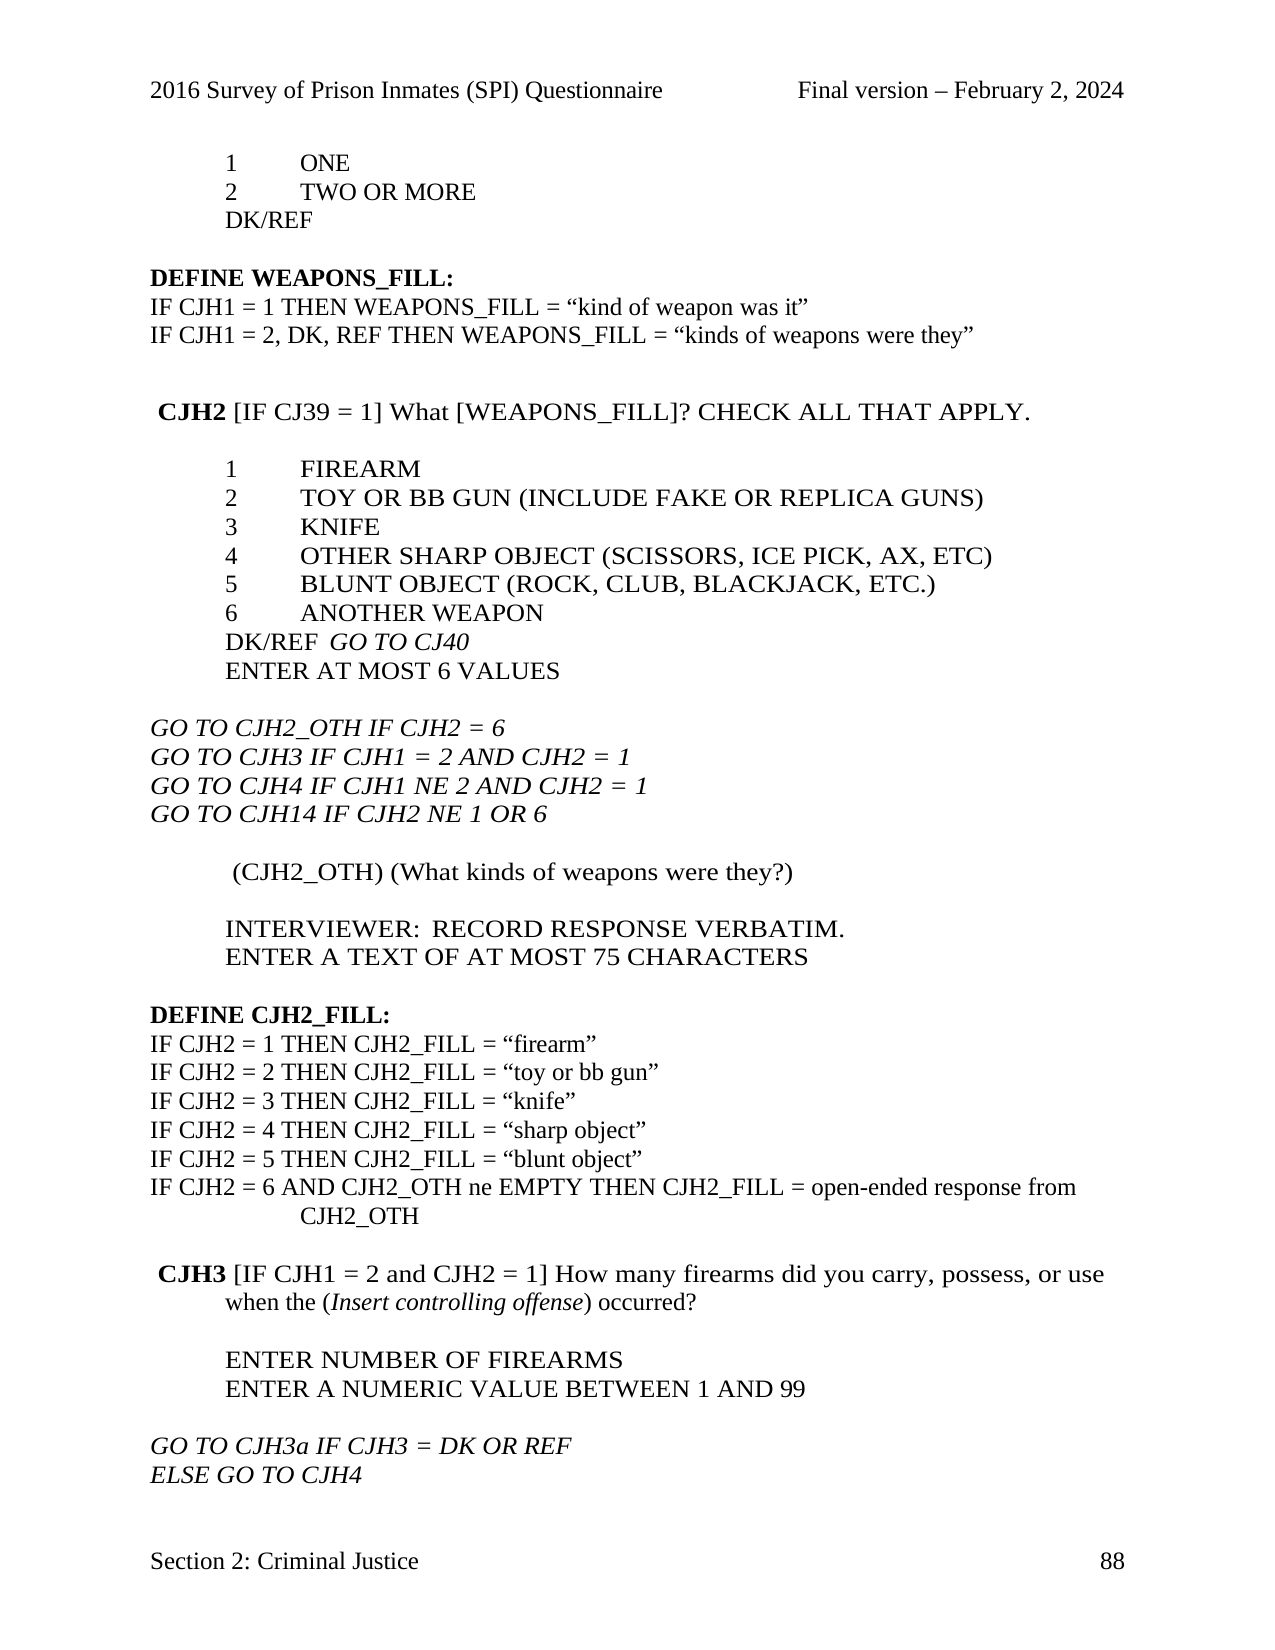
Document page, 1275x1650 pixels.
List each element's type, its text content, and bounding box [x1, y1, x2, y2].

text IF CJH1 = 1 THEN WEAPONS_FILL = “kind of weapon was it” [150, 292, 1139, 320]
text DEFINE CJH2_FILL: [150, 1000, 1139, 1029]
list KNIFE [225, 512, 1139, 541]
text GO TO CJH3a IF CJH3 = DK OR REF ELSE GO TO CJH4 [150, 1431, 595, 1489]
text GO TO CJH2_OTH IF CJH2 = 6 [150, 713, 1139, 742]
text (CJH2_OTH) (What kinds of weapons were they?) [232, 857, 1139, 886]
text CJH2 [IF CJ39 = 1] What [WEAPONS_FILL]? CHECK ALL THAT APPLY. [157, 397, 1139, 426]
text IF CJH1 = 2, DK, REF THEN WEAPONS_FILL = “kinds of weapons were they” [150, 320, 1139, 349]
text DEFINE WEAPONS_FILL: [150, 263, 1139, 292]
text IF CJH2 = 6 AND CJH2_OTH ne EMPTY THEN CJH2_FILL = open-ended response from CJH2_OTH [150, 1172, 1139, 1230]
text IF CJH2 = 1 THEN CJH2_FILL = “firearm” [150, 1029, 1139, 1057]
list TOY OR BB GUN (INCLUDE FAKE OR REPLICA GUNS) [225, 483, 1139, 512]
text GO TO CJH3 IF CJH1 = 2 AND CJH2 = 1 GO TO CJH4 IF CJH1 NE 2 AND CJH2 = 1 GO TO CJH14 IF CJH2 NE 1 OR 6 [150, 742, 669, 828]
list OTHER SHARP OBJECT (SCISSORS, ICE PICK, AX, ETC) [225, 541, 1139, 569]
list FIREARM [225, 454, 1139, 483]
list ANOTHER WEAPON DK/REF GO TO CJ40 ENTER AT MOST 6 VALUES [225, 598, 561, 684]
text IF CJH2 = 4 THEN CJH2_FILL = “sharp object” IF CJH2 = 5 THEN CJH2_FILL = “blunt object” [150, 1115, 647, 1172]
list TWO OR MORE DK/REF [225, 177, 477, 234]
text INTERVIEWER: RECORD RESPONSE VERBATIM. ENTER A TEXT OF AT MOST 75 CHARACTERS [225, 915, 886, 971]
text CJH3 [IF CJH1 = 2 and CJH2 = 1] How many firearms did you carry, possess, or use when the (Insert controlling offense) occurred? [157, 1259, 1139, 1316]
text ENTER NUMBER OF FIREARMS [225, 1345, 1139, 1374]
text ENTER A NUMERIC VALUE BETWEEN 1 AND 99 [225, 1374, 1139, 1402]
list ONE [225, 148, 1139, 177]
list BLUNT OBJECT (ROCK, CLUB, BLACKJACK, ETC.) [225, 569, 1139, 598]
text IF CJH2 = 2 THEN CJH2_FILL = “toy or bb gun” IF CJH2 = 3 THEN CJH2_FILL = “knife” [150, 1057, 669, 1115]
